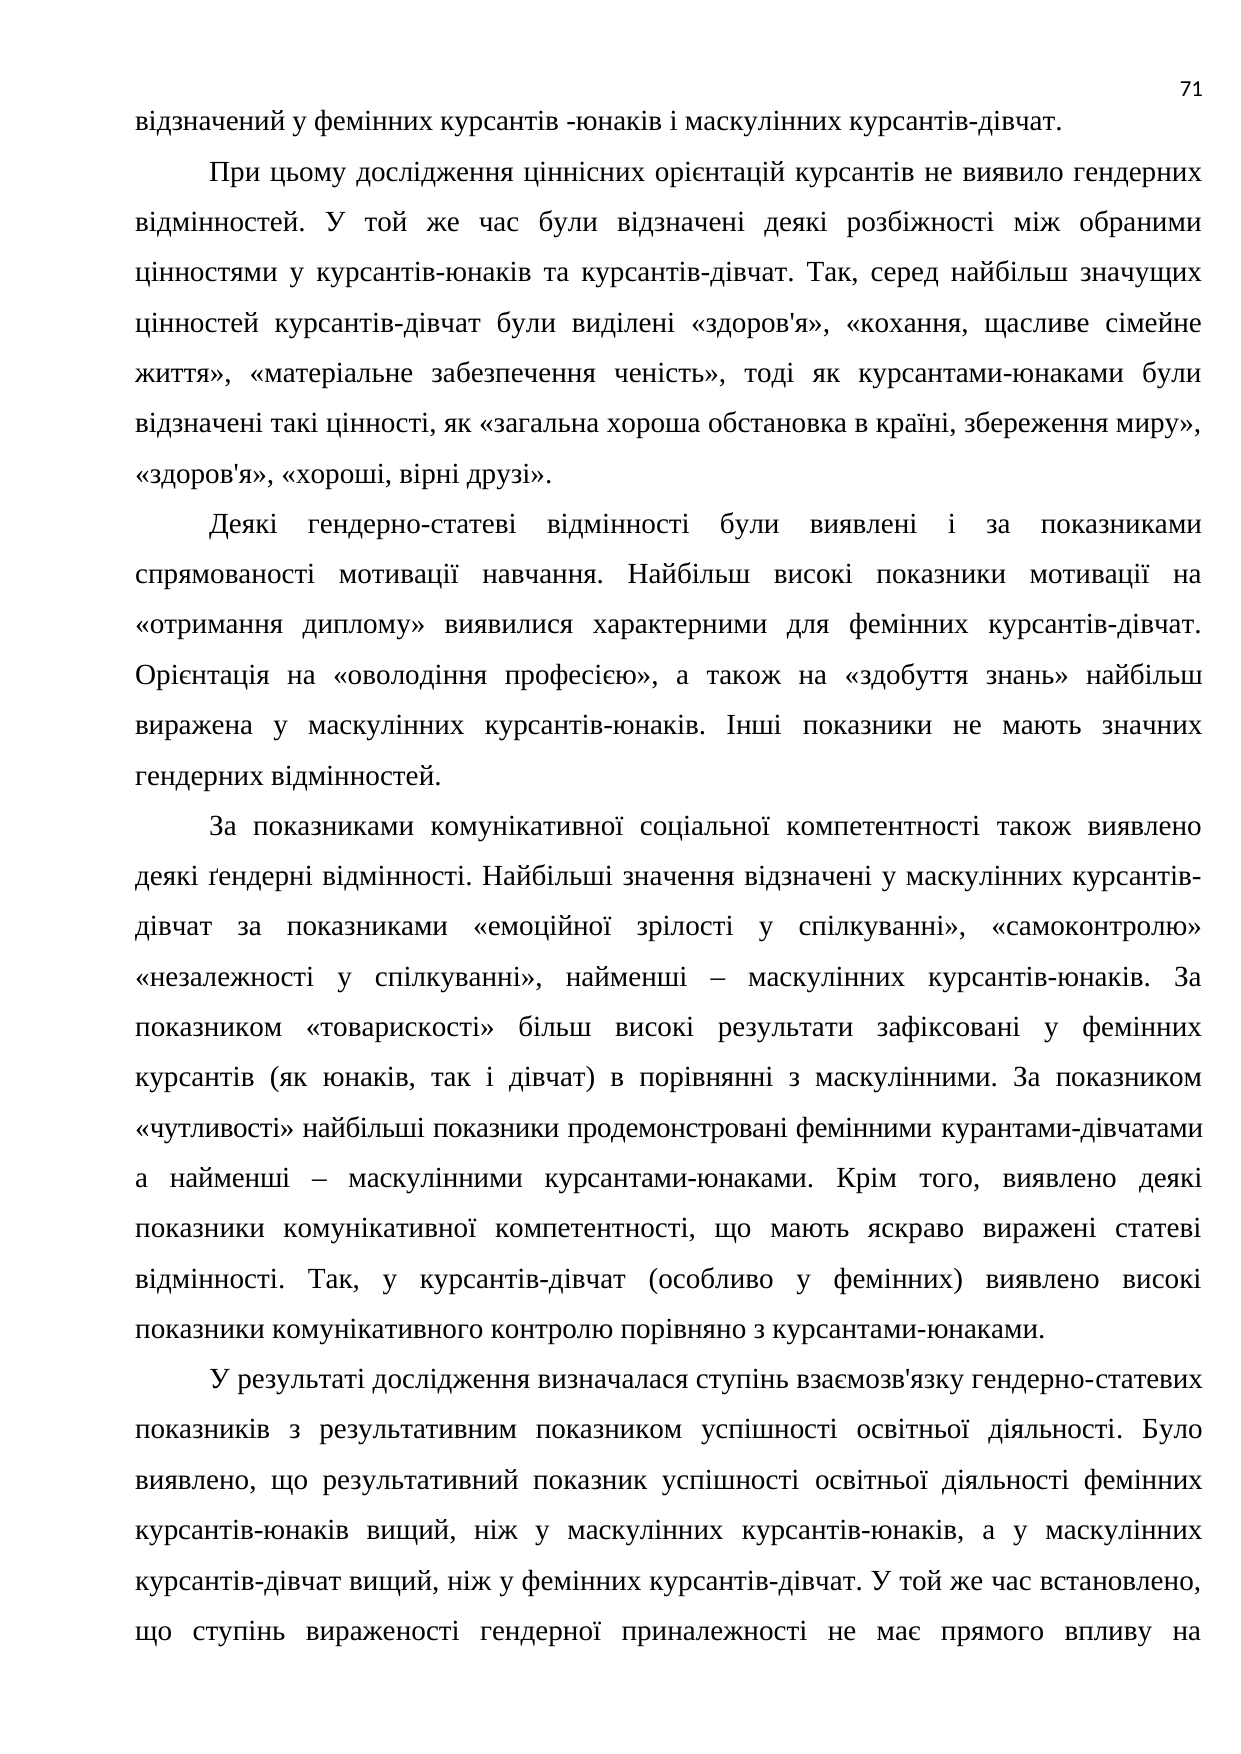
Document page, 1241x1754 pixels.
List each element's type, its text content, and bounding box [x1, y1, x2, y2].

text За показниками комунікативної соціальної компетентності також виявлено деякі ґендерні відмінності. Найбільші значення відзначені у маскулінних курсантів-дівчат за показниками «емоційної зрілості у спілкуванні», «самоконтролю» «незалежності у спілкуванні», найменші – маскулінних курсантів-юнаків. За показником «товарискості» більш високі результати зафіксовані у фемінних курсантів (як юнаків, так і дівчат) в порівнянні з маскулінними. За показником «чутливості» найбільші показники продемонстровані фемінними курантами-дівчатами а найменші – маскулінними курсантами-юнаками. Крім того, виявлено деякі показники комунікативної компетентності, що мають яскраво виражені статеві відмінності. Так, у курсантів-дівчат (особливо у фемінних) виявлено високі показники комунікативного контролю порівняно з курсантами-юнаками. [135, 808, 1203, 1344]
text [135, 103, 1203, 137]
text При цьому дослідження ціннісних орієнтацій курсантів не виявило гендерних відмінностей. У той же час були відзначені деякі розбіжності між обраними цінностями у курсантів-юнаків та курсантів-дівчат. Так, серед найбільш значущих цінностей курсантів-дівчат були виділені «здоров'я», «кохання, щасливе сімейне життя», «матеріальне забезпечення ченість», тоді як курсантами-юнаками були відзначені такі цінності, як «загальна хороша обстановка в країні, збереження миру», «здоров'я», «хороші, вірні друзі». [135, 154, 1203, 489]
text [135, 1361, 1203, 1646]
text Деякі гендерно-статеві відмінності були виявлені і за показниками спрямованості мотивації навчання. Найбільш високі показники мотивації на «отримання диплому» виявилися характерними для фемінних курсантів-дівчат. Орієнтація на «оволодіння професією», а також на «здобуття знань» найбільш виражена у маскулінних курсантів-юнаків. Інші показники не мають значних гендерних відмінностей. [135, 506, 1203, 791]
